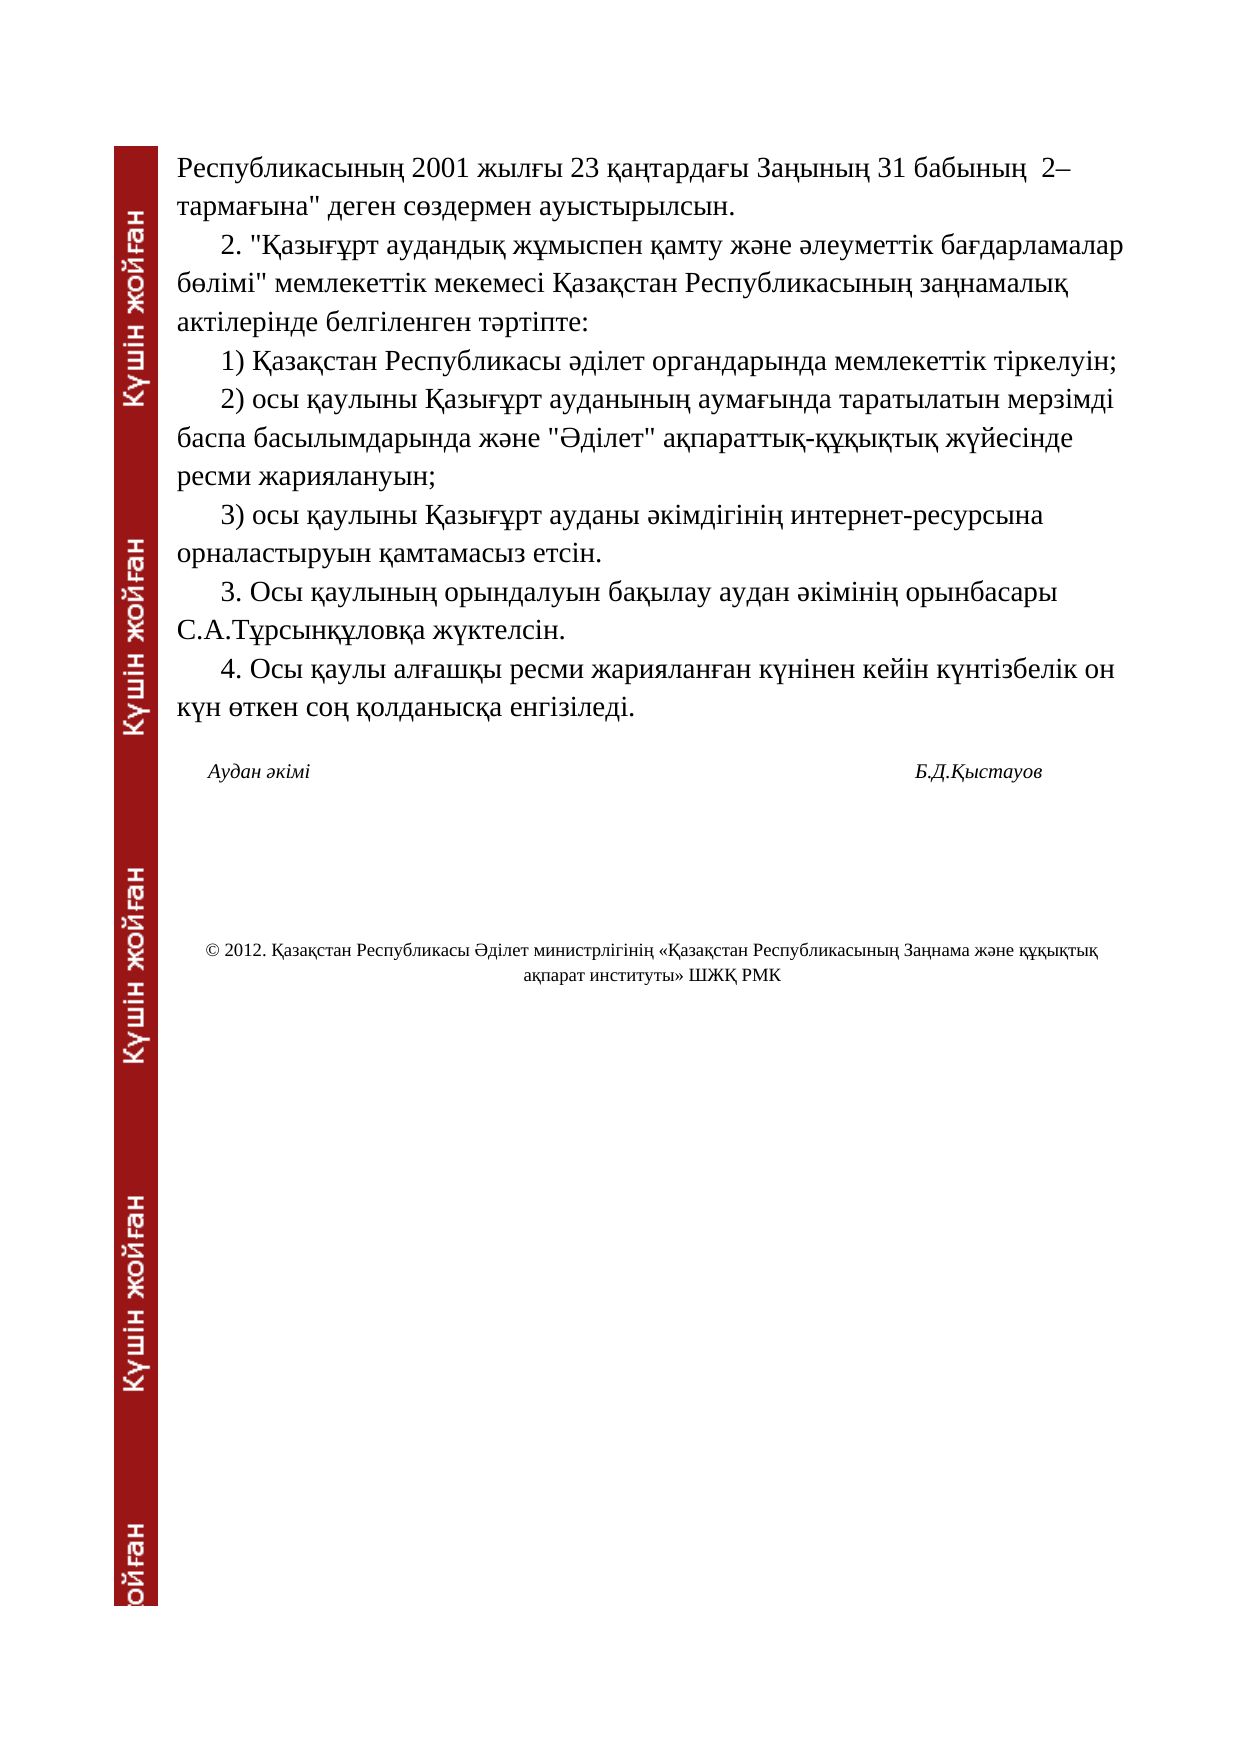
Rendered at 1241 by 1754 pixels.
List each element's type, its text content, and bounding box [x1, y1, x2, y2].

picture [114, 146, 158, 150]
table_header Б.Д.Қыстауов [913, 757, 1240, 788]
table_header Аудан әкімі [101, 757, 913, 788]
picture [114, 788, 158, 939]
text © 2012. Қазақстан Республикасы Әділет министрлігінің «Қазақстан Республикасының Заңнама және құқықтық ақпарат институты» ШЖҚ РМК [112, 939, 1128, 986]
picture [114, 986, 158, 1606]
picture [114, 753, 158, 757]
